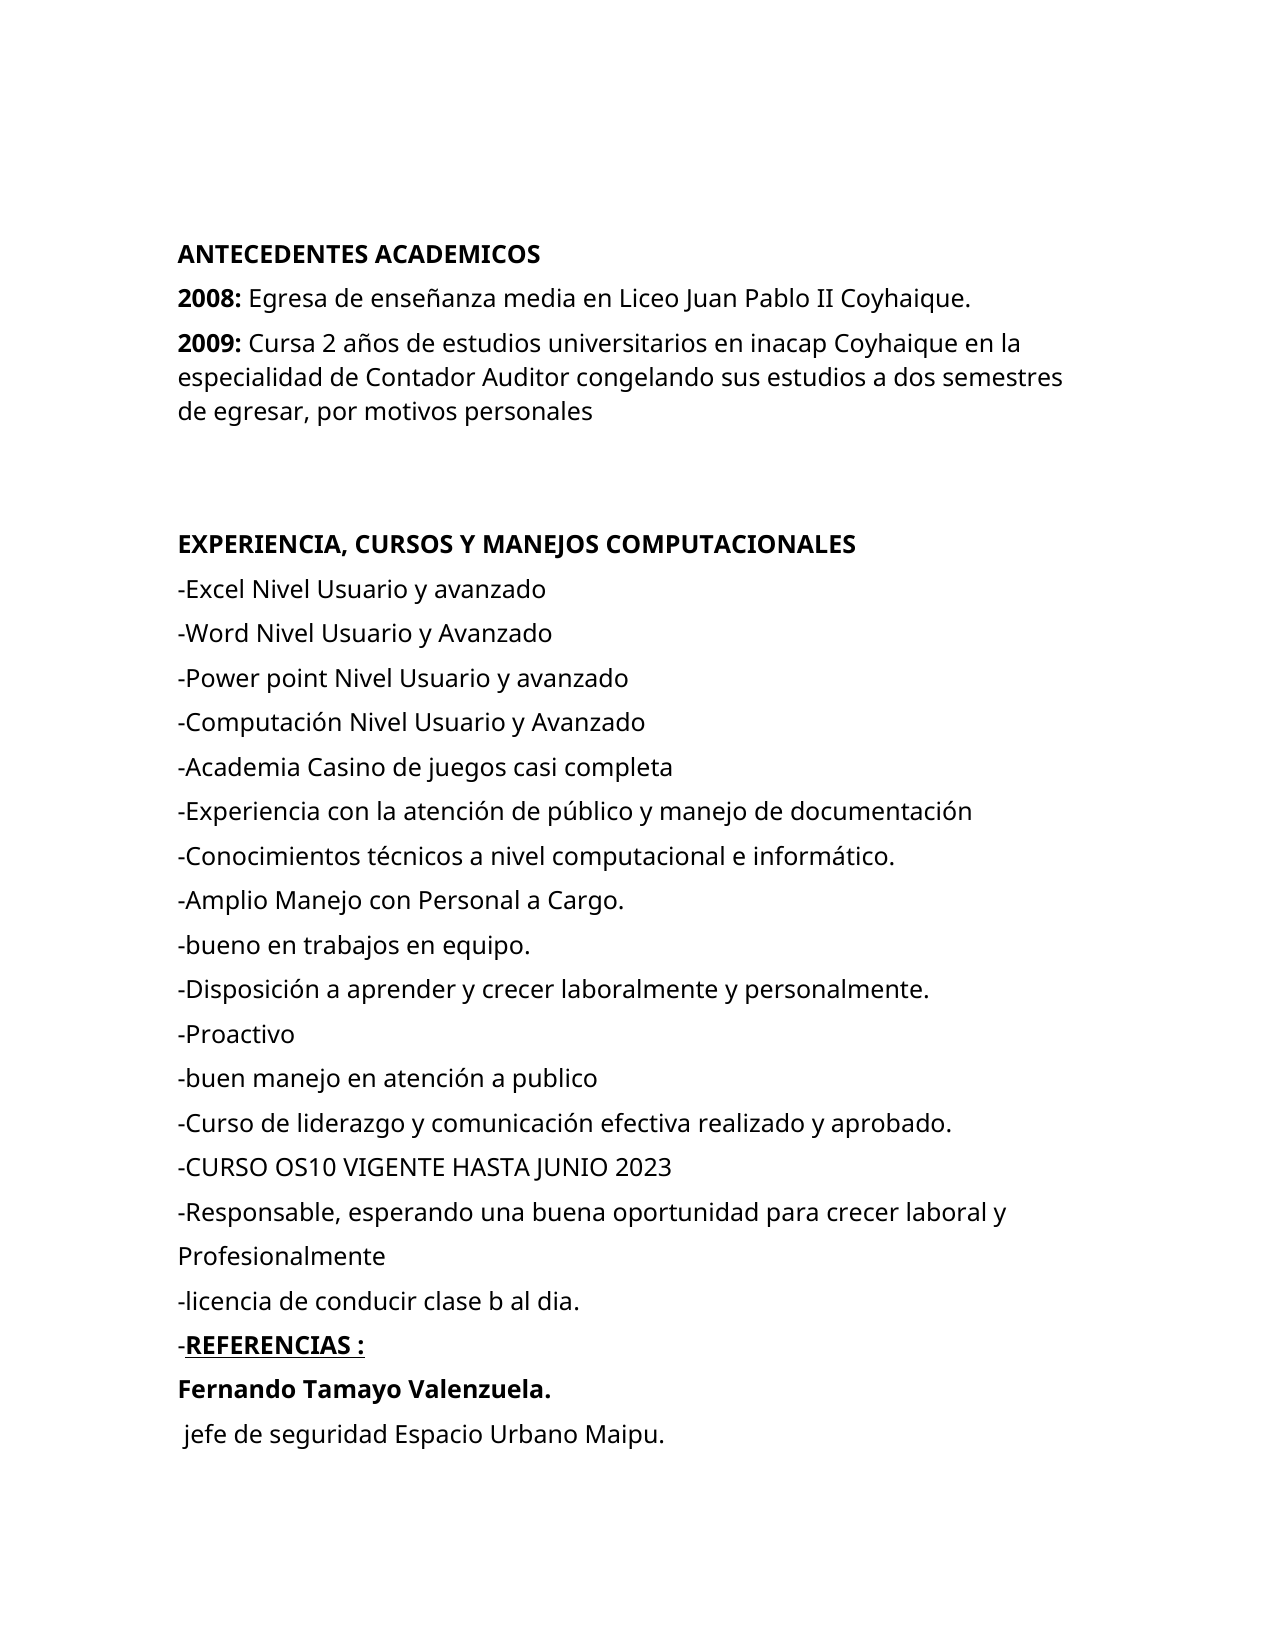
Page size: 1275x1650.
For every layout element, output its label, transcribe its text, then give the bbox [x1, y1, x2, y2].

text -bueno en trabajos en equipo. [177, 927, 1098, 961]
text -REFERENCIAS : [177, 1328, 1098, 1362]
text 2008: Egresa de enseñanza media en Liceo Juan Pablo II Coyhaique. [177, 281, 1098, 315]
text -Power point Nivel Usuario y avanzado [177, 661, 1098, 694]
text -Proactivo [177, 1016, 1098, 1050]
text -Responsable, esperando una buena oportunidad para crecer laboral y [177, 1194, 1098, 1228]
text -buen manejo en atención a publico [177, 1061, 1098, 1095]
text -Computación Nivel Usuario y Avanzado [177, 705, 1098, 739]
text -Experiencia con la atención de público y manejo de documentación [177, 794, 1098, 828]
text -Word Nivel Usuario y Avanzado [177, 616, 1098, 650]
text -Curso de liderazgo y comunicación efectiva realizado y aprobado. [177, 1105, 1098, 1139]
text -licencia de conducir clase b al dia. [177, 1283, 1098, 1317]
text EXPERIENCIA, CURSOS Y MANEJOS COMPUTACIONALES [177, 527, 1098, 561]
text Profesionalmente [177, 1239, 1098, 1273]
text 2009: Cursa 2 años de estudios universitarios en inacap Coyhaique en la especialidad de Contador Auditor congelando sus estudios a dos semestres de egresar, por motivos personales [177, 326, 1098, 428]
text -Conocimientos técnicos a nivel computacional e informático. [177, 838, 1098, 872]
text -Amplio Manejo con Personal a Cargo. [177, 883, 1098, 917]
text jefe de seguridad Espacio Urbano Maipu. [177, 1417, 1098, 1451]
text ANTECEDENTES ACADEMICOS [177, 237, 1098, 271]
text Fernando Tamayo Valenzuela. [177, 1372, 1098, 1406]
text -CURSO OS10 VIGENTE HASTA JUNIO 2023 [177, 1150, 1098, 1184]
text -Excel Nivel Usuario y avanzado [177, 572, 1098, 606]
text -Academia Casino de juegos casi completa [177, 749, 1098, 783]
text -Disposición a aprender y crecer laboralmente y personalmente. [177, 972, 1098, 1006]
